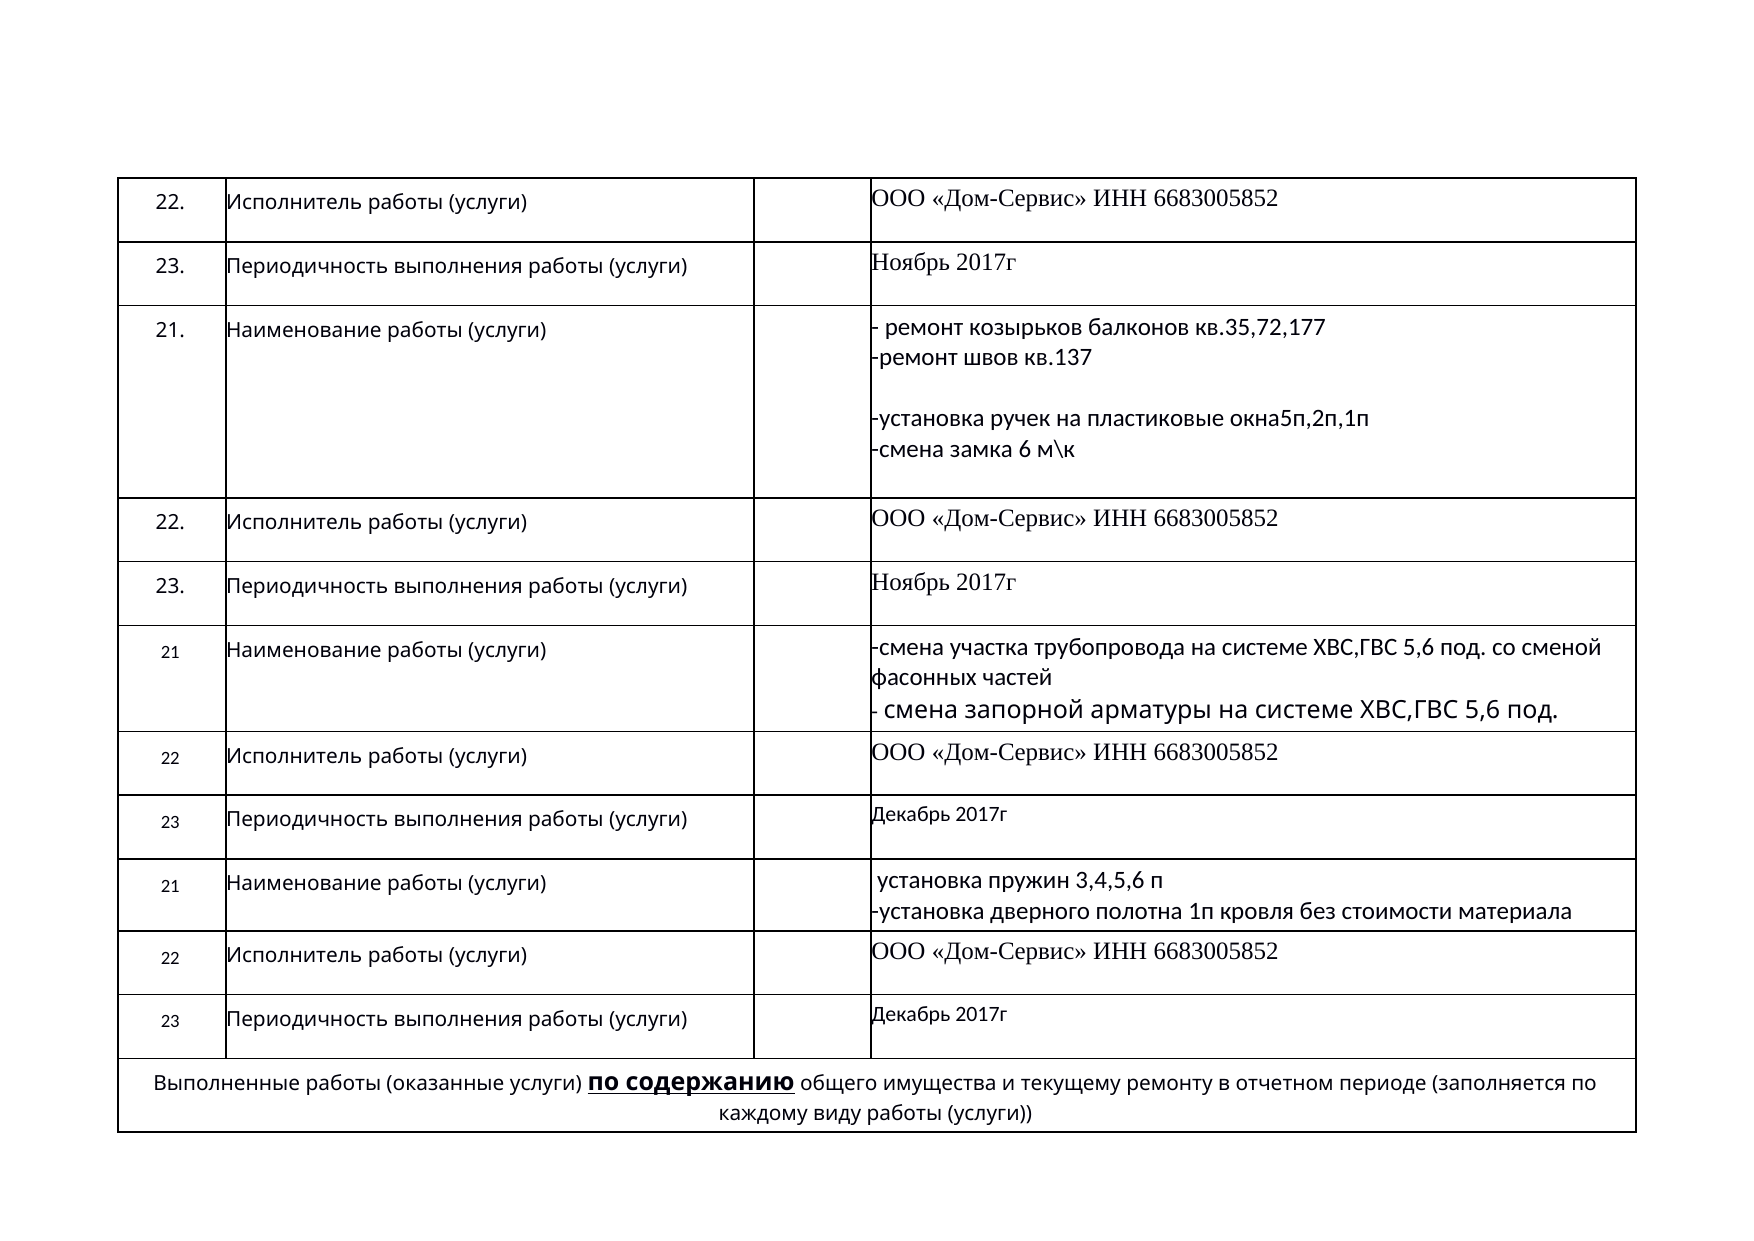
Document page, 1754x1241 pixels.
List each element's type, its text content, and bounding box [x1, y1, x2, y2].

table_cell Периодичность выполнения работы (услуги) [227, 562, 753, 624]
table_cell [755, 796, 870, 858]
table_cell Декабрь 2017г [872, 796, 1635, 858]
table_cell 21 [119, 860, 225, 930]
table_cell установка пружин 3,4,5,6 п -установка дверного полотна 1п кровля без стоимости материала [872, 860, 1635, 930]
table_cell ООО «Дом-Сервис» ИНН 6683005852 [872, 179, 1635, 241]
table_cell Ноябрь 2017г [872, 243, 1635, 305]
table_cell 22 [119, 732, 225, 794]
table_cell [755, 562, 870, 624]
table_cell Декабрь 2017г [872, 995, 1635, 1057]
table_cell Наименование работы (услуги) [227, 626, 753, 731]
table_cell [755, 499, 870, 561]
table_cell Периодичность выполнения работы (услуги) [227, 243, 753, 305]
table_cell 23 [119, 995, 225, 1057]
table_cell Исполнитель работы (услуги) [227, 499, 753, 561]
table_cell Исполнитель работы (услуги) [227, 732, 753, 794]
table_cell 22. [119, 499, 225, 561]
table_cell ООО «Дом-Сервис» ИНН 6683005852 [872, 499, 1635, 561]
table_cell Наименование работы (услуги) [227, 860, 753, 930]
table_cell 22 [119, 932, 225, 994]
table_cell ООО «Дом-Сервис» ИНН 6683005852 [872, 932, 1635, 994]
table_cell [755, 243, 870, 305]
table_cell [755, 932, 870, 994]
table_cell ООО «Дом-Сервис» ИНН 6683005852 [872, 732, 1635, 794]
table_cell 22. [119, 179, 225, 241]
table_cell Наименование работы (услуги) [227, 306, 753, 497]
table_cell [755, 306, 870, 497]
table_cell -смена участка трубопровода на системе ХВС,ГВС 5,6 под. со сменой фасонных частей - смена запорной арматуры на системе ХВС,ГВС 5,6 под. [872, 626, 1635, 731]
table_cell [755, 995, 870, 1057]
table_cell [755, 732, 870, 794]
table_cell Ноябрь 2017г [872, 562, 1635, 624]
table_cell 23. [119, 562, 225, 624]
table_cell 21. [119, 306, 225, 497]
table_cell 23 [119, 796, 225, 858]
table_cell [755, 179, 870, 241]
table_cell 23. [119, 243, 225, 305]
table_cell [755, 860, 870, 930]
table_cell [755, 626, 870, 731]
table_cell Исполнитель работы (услуги) [227, 179, 753, 241]
table_cell Исполнитель работы (услуги) [227, 932, 753, 994]
table_cell Периодичность выполнения работы (услуги) [227, 995, 753, 1057]
table_cell Выполненные работы (оказанные услуги) по содержанию общего имущества и текущему ремонту в отчетном периоде (заполняется по каждому виду работы (услуги)) [119, 1059, 1635, 1131]
table_cell 21 [119, 626, 225, 731]
table_cell Периодичность выполнения работы (услуги) [227, 796, 753, 858]
table_cell - ремонт козырьков балконов кв.35,72,177 -ремонт швов кв.137 -установка ручек на пластиковые окна5п,2п,1п -смена замка 6 м\к [872, 306, 1635, 497]
